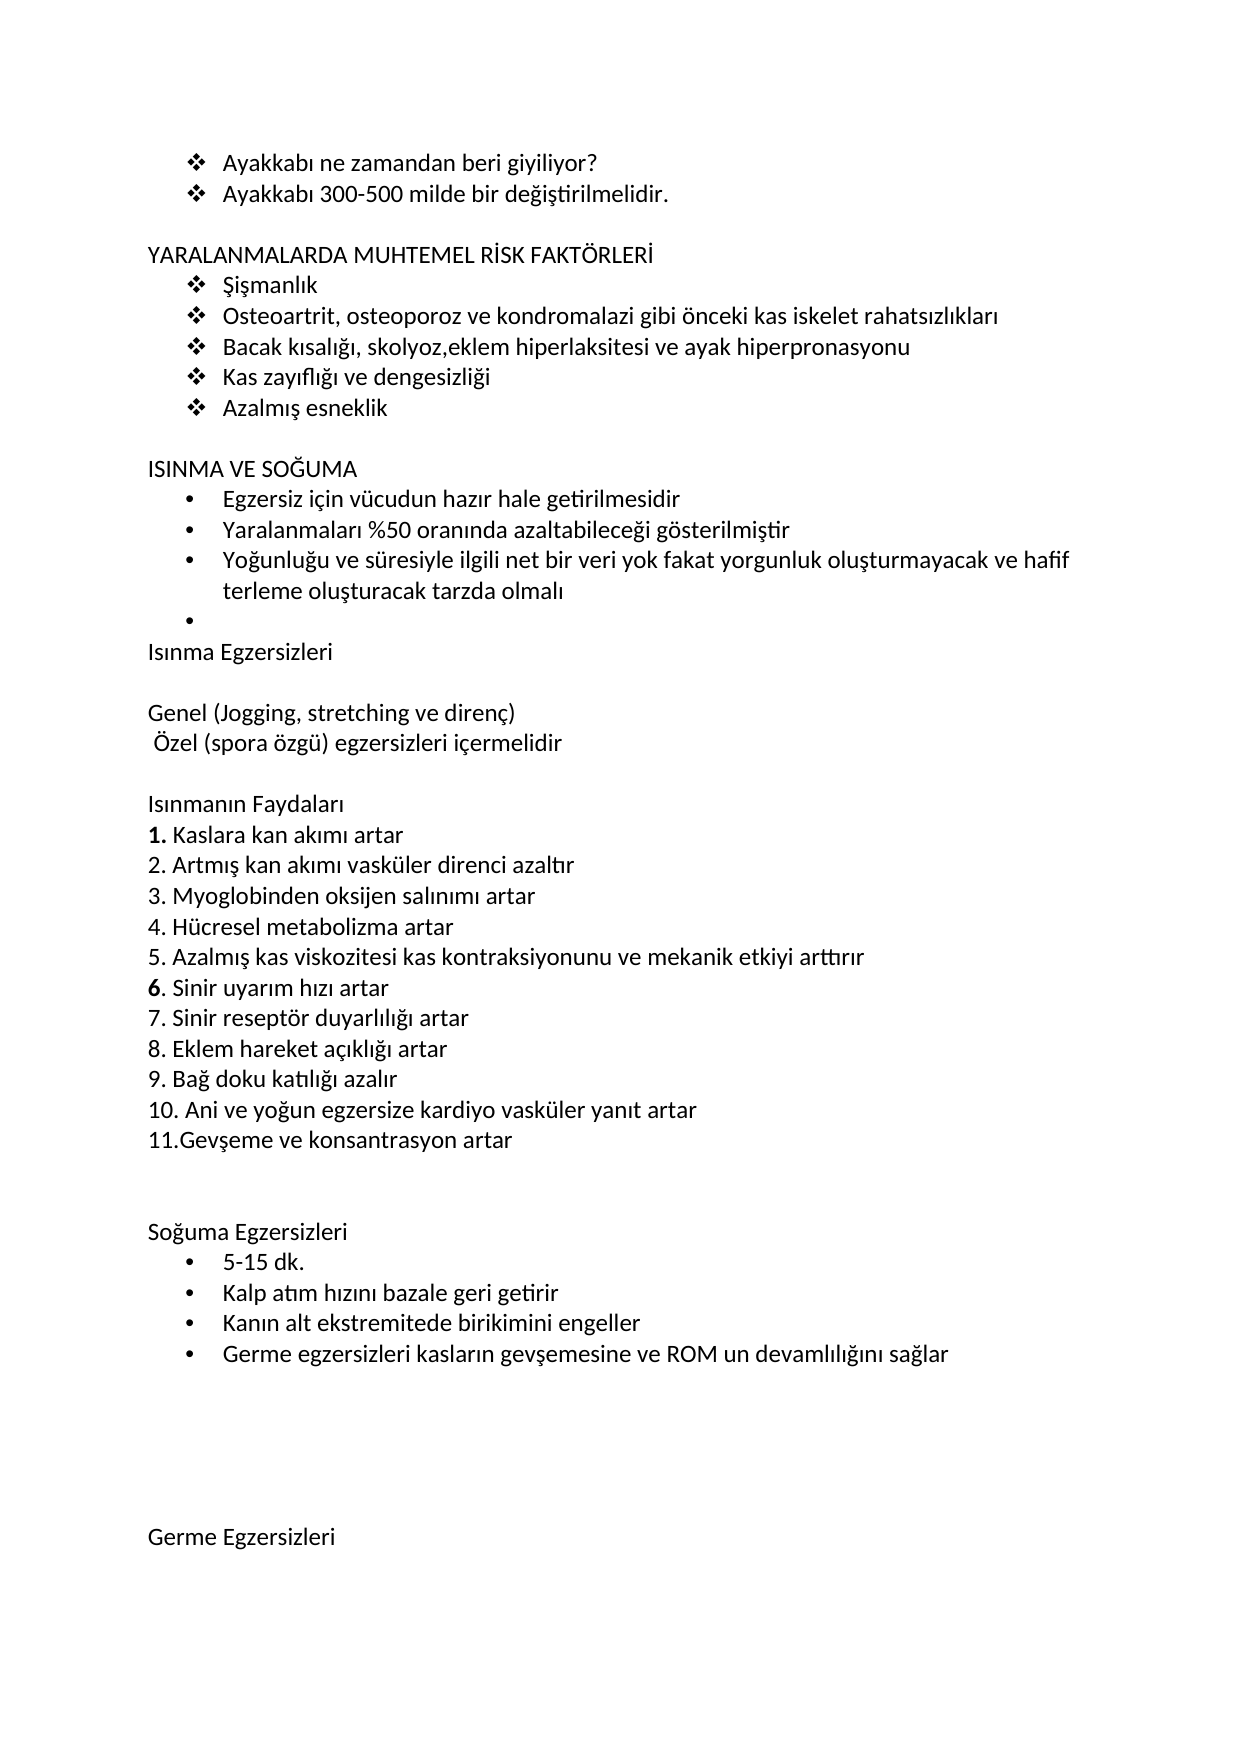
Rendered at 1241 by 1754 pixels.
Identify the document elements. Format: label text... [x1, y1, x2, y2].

text 5. Azalmış kas viskozitesi kas kontraksiyonunu ve mekanik etkiyi arttırır [148, 941, 1093, 972]
list Yoğunluğu ve süresiyle ilgili net bir veri yok fakat yorgunluk oluşturmayacak ve hafif terleme oluşturacak tarzda olmalı [185, 544, 1093, 605]
list Ayakkabı 300-500 milde bir değiştirilmelidir. [185, 178, 1093, 209]
text 10. Ani ve yoğun egzersize kardiyo vasküler yanıt artar [148, 1094, 1093, 1124]
list Kalp atım hızını bazale geri getirir [185, 1277, 1093, 1307]
text 7. Sinir reseptör duyarlılığı artar [148, 1002, 1093, 1033]
text Isınma Egzersizleri [148, 636, 1093, 666]
list Ayakkabı ne zamandan beri giyiliyor? [185, 148, 1093, 178]
text 8. Eklem hareket açıklığı artar [148, 1033, 1093, 1063]
list Yaralanmaları %50 oranında azaltabileceği gösterilmiştir [185, 514, 1093, 544]
list 5-15 dk. [185, 1246, 1093, 1277]
text Isınmanın Faydaları [148, 788, 1093, 819]
text YARALANMALARDA MUHTEMEL RİSK FAKTÖRLERİ [148, 239, 1093, 270]
list Germe egzersizleri kasların gevşemesine ve ROM un devamlılığını sağlar [185, 1338, 1093, 1368]
text 2. Artmış kan akımı vasküler direnci azaltır [148, 849, 1093, 880]
list Şişmanlık [185, 270, 1093, 300]
text 9. Bağ doku katılığı azalır [148, 1063, 1093, 1094]
list Bacak kısalığı, skolyoz,eklem hiperlaksitesi ve ayak hiperpronasyonu [185, 331, 1093, 361]
text 3. Myoglobinden oksijen salınımı artar [148, 880, 1093, 911]
text Özel (spora özgü) egzersizleri içermelidir [148, 727, 1093, 758]
text ISINMA VE SOĞUMA [148, 453, 1093, 483]
list Egzersiz için vücudun hazır hale getirilmesidir [185, 483, 1093, 514]
list Kas zayıflığı ve dengesizliği [185, 361, 1093, 392]
text 11.Gevşeme ve konsantrasyon artar [148, 1124, 1093, 1155]
list Azalmış esneklik [185, 392, 1093, 422]
text Genel (Jogging, stretching ve direnç) [148, 697, 1093, 727]
list Kanın alt ekstremitede birikimini engeller [185, 1307, 1093, 1338]
text 1. Kaslara kan akımı artar [148, 819, 1093, 849]
text 4. Hücresel metabolizma artar [148, 911, 1093, 941]
text Soğuma Egzersizleri [148, 1216, 1093, 1246]
list Osteoartrit, osteoporoz ve kondromalazi gibi önceki kas iskelet rahatsızlıkları [185, 300, 1093, 331]
text 6. Sinir uyarım hızı artar [148, 972, 1093, 1002]
text Germe Egzersizleri [148, 1521, 1093, 1552]
